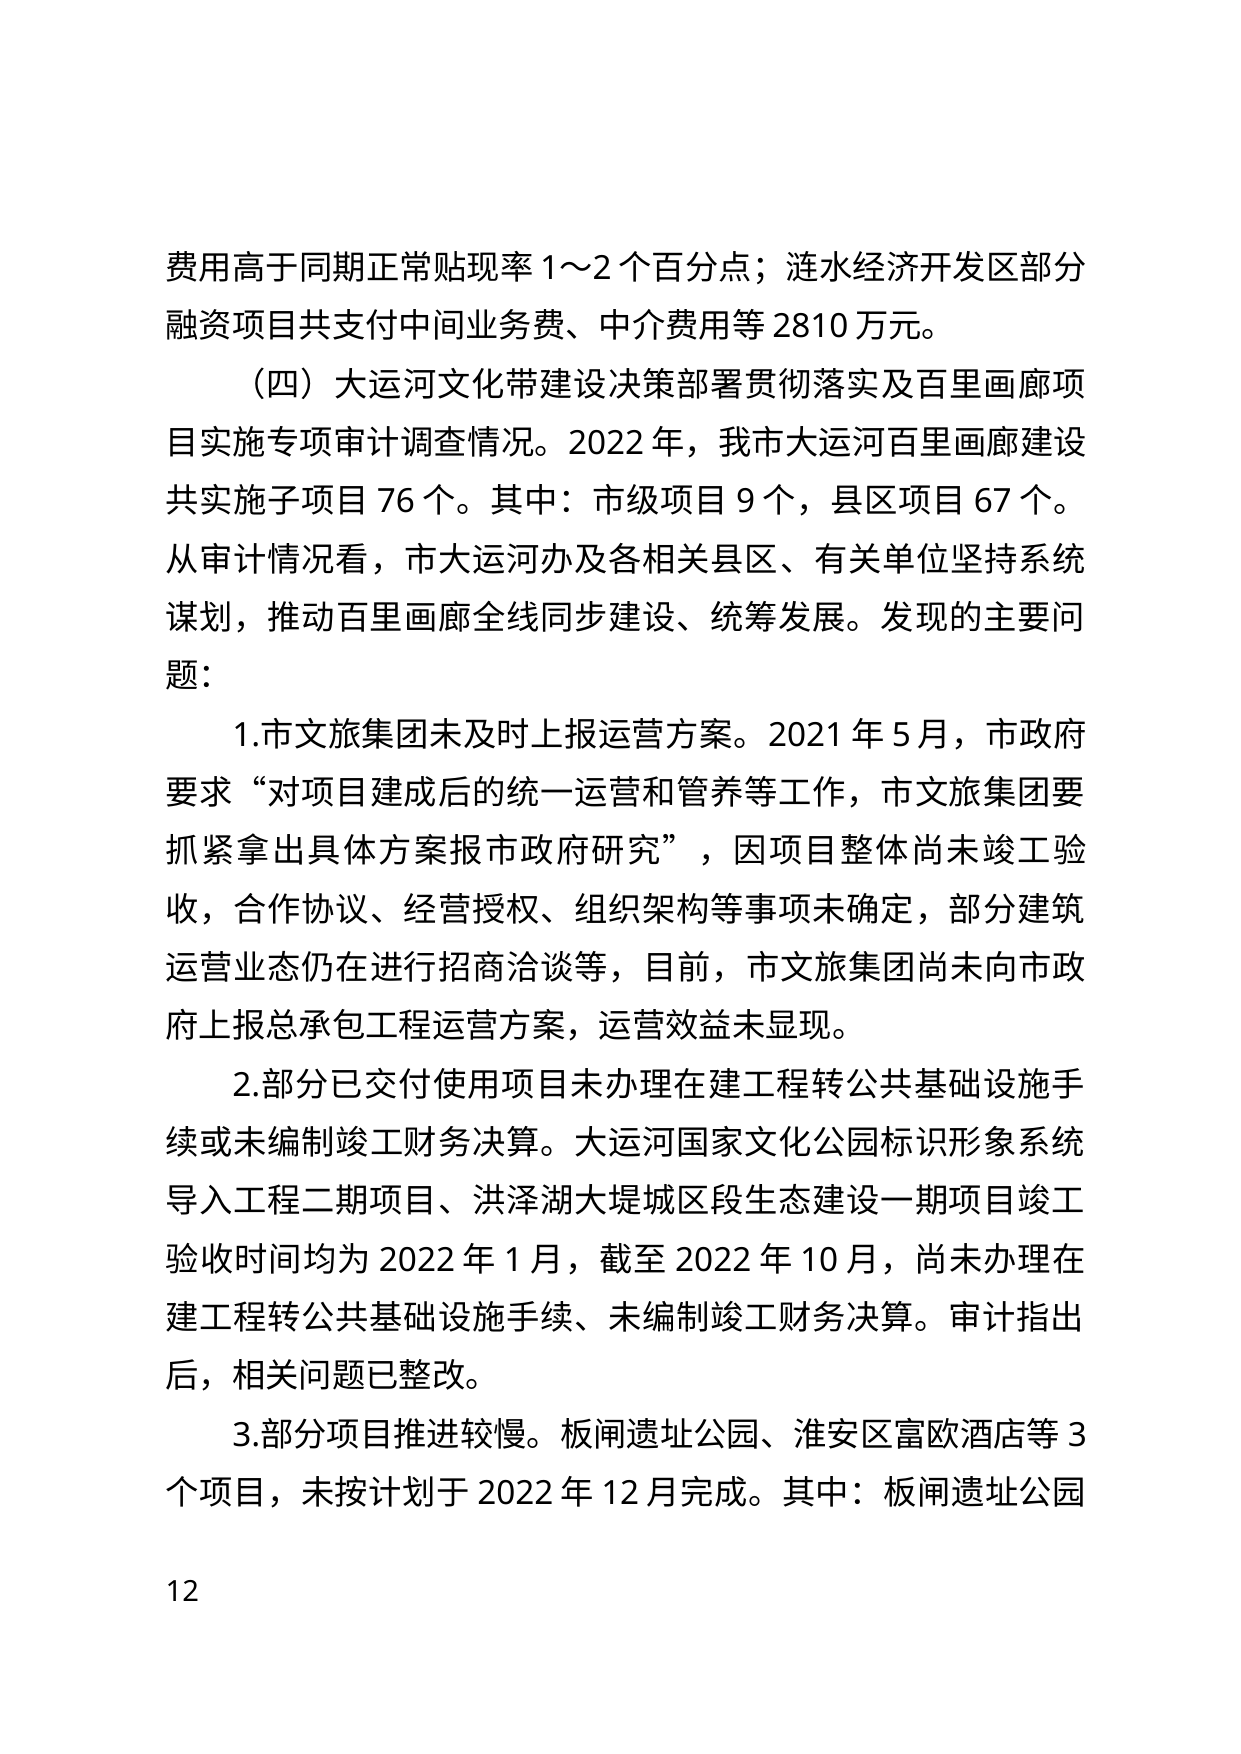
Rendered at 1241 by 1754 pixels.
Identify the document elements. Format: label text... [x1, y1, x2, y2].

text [165, 1399, 1087, 1516]
text （四）大运河文化带建设决策部署贯彻落实及百里画廊项目实施专项审计调查情况。2022年，我市大运河百里画廊建设共实施子项目76个。其中：市级项目9个，县区项目67个。从审计情况看，市大运河办及各相关县区、有关单位坚持系统谋划，推动百里画廊全线同步建设、统筹发展。发现的主要问题： [165, 349, 1087, 699]
text 1.市文旅集团未及时上报运营方案。2021年5月，市政府要求“对项目建成后的统一运营和管养等工作，市文旅集团要抓紧拿出具体方案报市政府研究”，因项目整体尚未竣工验收，合作协议、经营授权、组织架构等事项未确定，部分建筑运营业态仍在进行招商洽谈等，目前，市文旅集团尚未向市政府上报总承包工程运营方案，运营效益未显现。 [165, 699, 1087, 1049]
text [165, 233, 1087, 349]
text 2.部分已交付使用项目未办理在建工程转公共基础设施手续或未编制竣工财务决算。大运河国家文化公园标识形象系统导入工程二期项目、洪泽湖大堤城区段生态建设一期项目竣工验收时间均为2022年1月，截至2022年10月，尚未办理在建工程转公共基础设施手续、未编制竣工财务决算。审计指出后，相关问题已整改。 [165, 1049, 1087, 1399]
